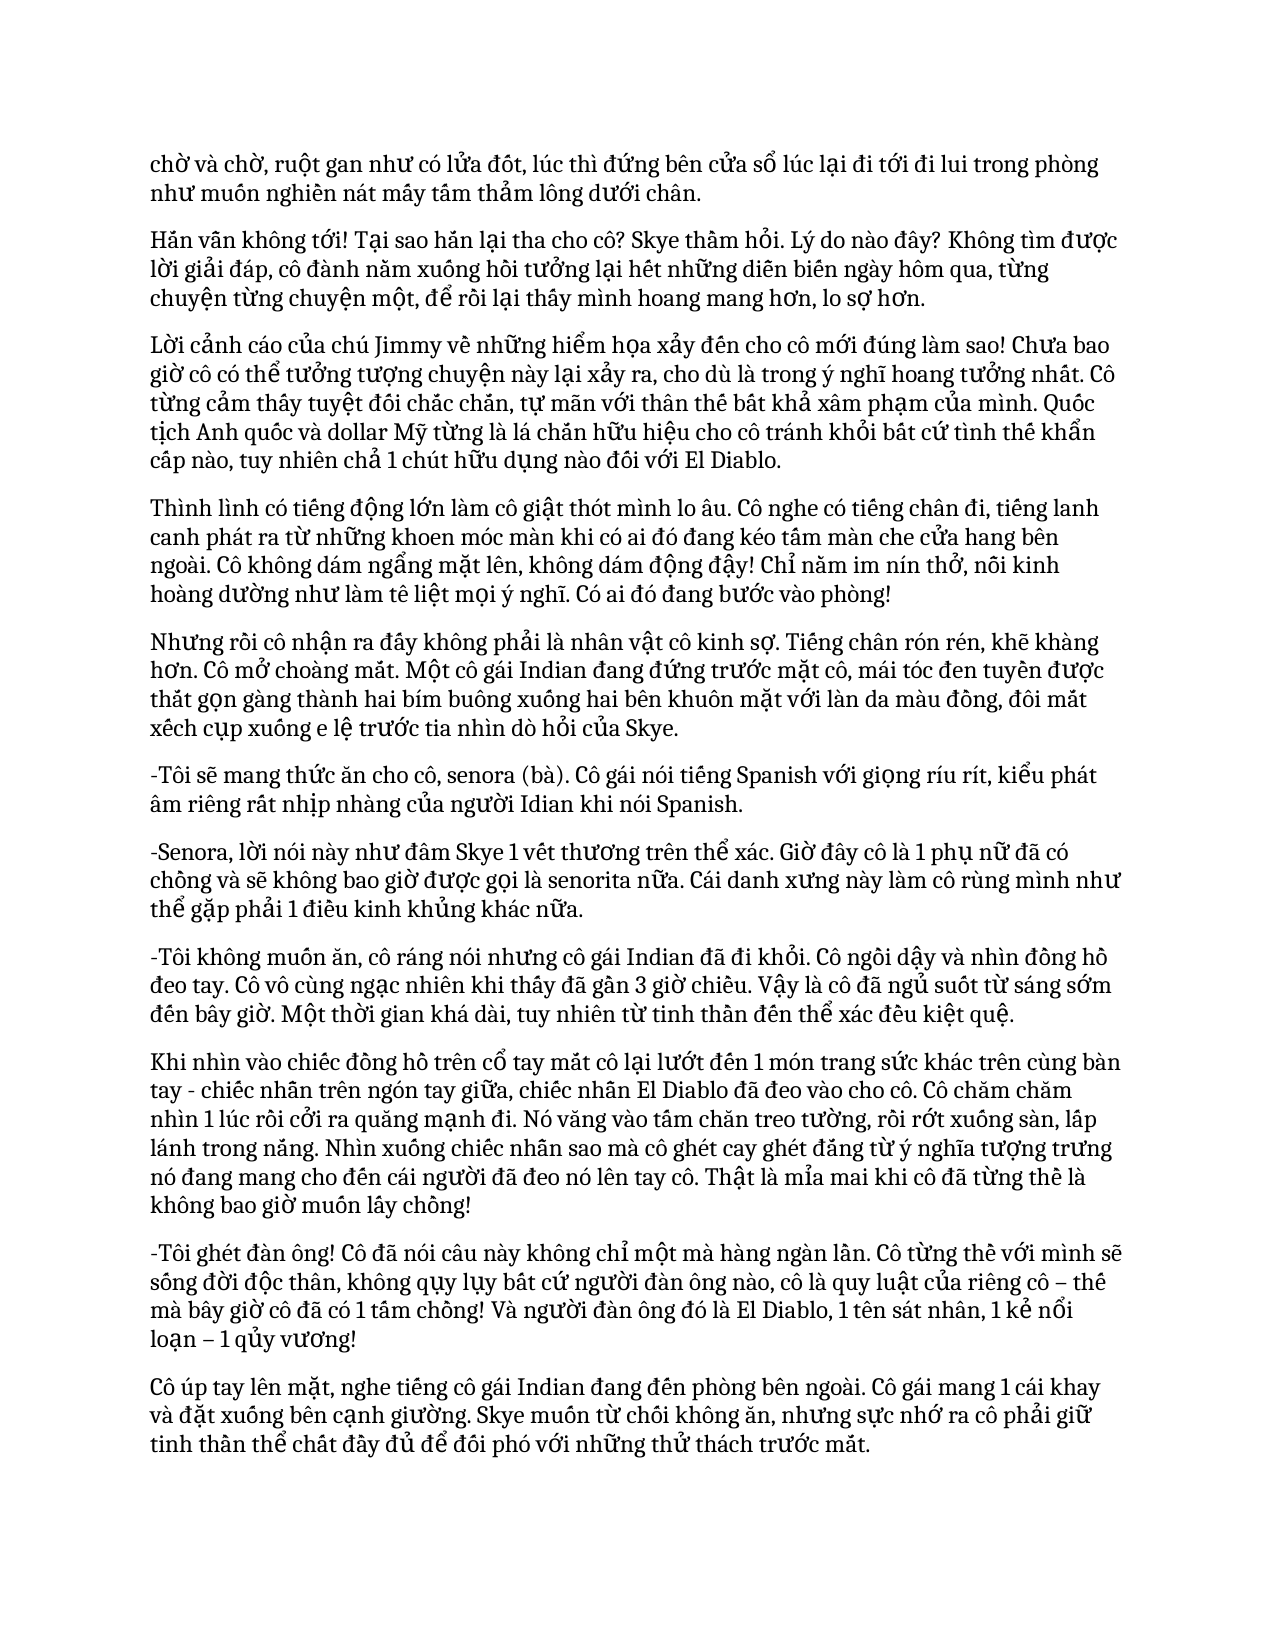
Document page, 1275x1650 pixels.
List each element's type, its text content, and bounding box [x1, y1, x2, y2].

text -Tôi ghét đàn ông! Cô đã nói câu này không chỉ một mà hàng ngàn lần. Cô từng thề với mình sẽ sống đời độc thân, không qụy lụy bất cứ người đàn ông nào, cô là quy luật của riêng cô – thế mà bây giờ cô đã có 1 tấm chồng! Và người đàn ông đó là El Diablo, 1 tên sát nhân, 1 kẻ nổi loạn – 1 qủy vương! [150, 1239, 1125, 1354]
text -Tôi sẽ mang thức ăn cho cô, senora (bà). Cô gái nói tiếng Spanish với giọng ríu rít, kiểu phát âm riêng rất nhịp nhàng của người Idian khi nói Spanish. [150, 761, 1125, 819]
text -Senora, lời nói này như đâm Skye 1 vết thương trên thể xác. Giờ đây cô là 1 phụ nữ đã có chồng và sẽ không bao giờ được gọi là senorita nữa. Cái danh xưng này làm cô rùng mình như thể gặp phải 1 điều kinh khủng khác nữa. [150, 837, 1125, 924]
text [150, 150, 1125, 207]
text Cô úp tay lên mặt, nghe tiếng cô gái Indian đang đến phòng bên ngoài. Cô gái mang 1 cái khay và đặt xuống bên cạnh giường. Skye muốn từ chối không ăn, nhưng sực nhớ ra cô phải giữ tinh thần thể chất đầy đủ để đối phó với những thử thách trước mắt. [150, 1372, 1125, 1459]
text Lời cảnh cáo của chú Jimmy về những hiểm họa xảy đến cho cô mới đúng làm sao! Chưa bao giờ cô có thể tưởng tượng chuyện này lại xảy ra, cho dù là trong ý nghĩ hoang tưởng nhất. Cô từng cảm thấy tuyệt đối chắc chắn, tự mãn với thân thế bất khả xâm phạm của mình. Quốc tịch Anh quốc và dollar Mỹ từng là lá chắn hữu hiệu cho cô tránh khỏi bất cứ tình thế khẩn cấp nào, tuy nhiên chả 1 chút hữu dụng nào đối với El Diablo. [150, 331, 1125, 475]
text -Tôi không muốn ăn, cô ráng nói nhưng cô gái Indian đã đi khỏi. Cô ngồi dậy và nhìn đồng hồ đeo tay. Cô vô cùng ngạc nhiên khi thấy đã gần 3 giờ chiều. Vậy là cô đã ngủ suốt từ sáng sớm đến bây giờ. Một thời gian khá dài, tuy nhiên từ tinh thần đến thể xác đều kiệt quệ. [150, 942, 1125, 1029]
text Khi nhìn vào chiếc đồng hồ trên cổ tay mắt cô lại lướt đến 1 món trang sức khác trên cùng bàn tay - chiếc nhẫn trên ngón tay giữa, chiếc nhẫn El Diablo đã đeo vào cho cô. Cô chăm chăm nhìn 1 lúc rồi cởi ra quăng mạnh đi. Nó văng vào tấm chăn treo tường, rồi rớt xuống sàn, lấp lánh trong nắng. Nhìn xuống chiếc nhẫn sao mà cô ghét cay ghét đắng từ ý nghĩa tượng trưng nó đang mang cho đến cái người đã đeo nó lên tay cô. Thật là mỉa mai khi cô đã từng thề là không bao giờ muốn lấy chồng! [150, 1047, 1125, 1220]
text Nhưng rồi cô nhận ra đấy không phải là nhân vật cô kinh sợ. Tiếng chân rón rén, khẽ khàng hơn. Cô mở choàng mắt. Một cô gái Indian đang đứng trước mặt cô, mái tóc đen tuyền được thắt gọn gàng thành hai bím buông xuống hai bên khuôn mặt với làn da màu đồng, đôi mắt xếch cụp xuống e lệ trước tia nhìn dò hỏi của Skye. [150, 627, 1125, 742]
text Hắn vẫn không tới! Tại sao hắn lại tha cho cô? Skye thầm hỏi. Lý do nào đây? Không tìm được lời giải đáp, cô đành nằm xuống hồi tưởng lại hết những diễn biến ngày hôm qua, từng chuyện từng chuyện một, để rồi lại thấy mình hoang mang hơn, lo sợ hơn. [150, 226, 1125, 312]
text Thình lình có tiếng động lớn làm cô giật thót mình lo âu. Cô nghe có tiếng chân đi, tiếng lanh canh phát ra từ những khoen móc màn khi có ai đó đang kéo tấm màn che cửa hang bên ngoài. Cô không dám ngẩng mặt lên, không dám động đậy! Chỉ nằm im nín thở, nỗi kinh hoàng dường như làm tê liệt mọi ý nghĩ. Có ai đó đang bước vào phòng! [150, 494, 1125, 609]
